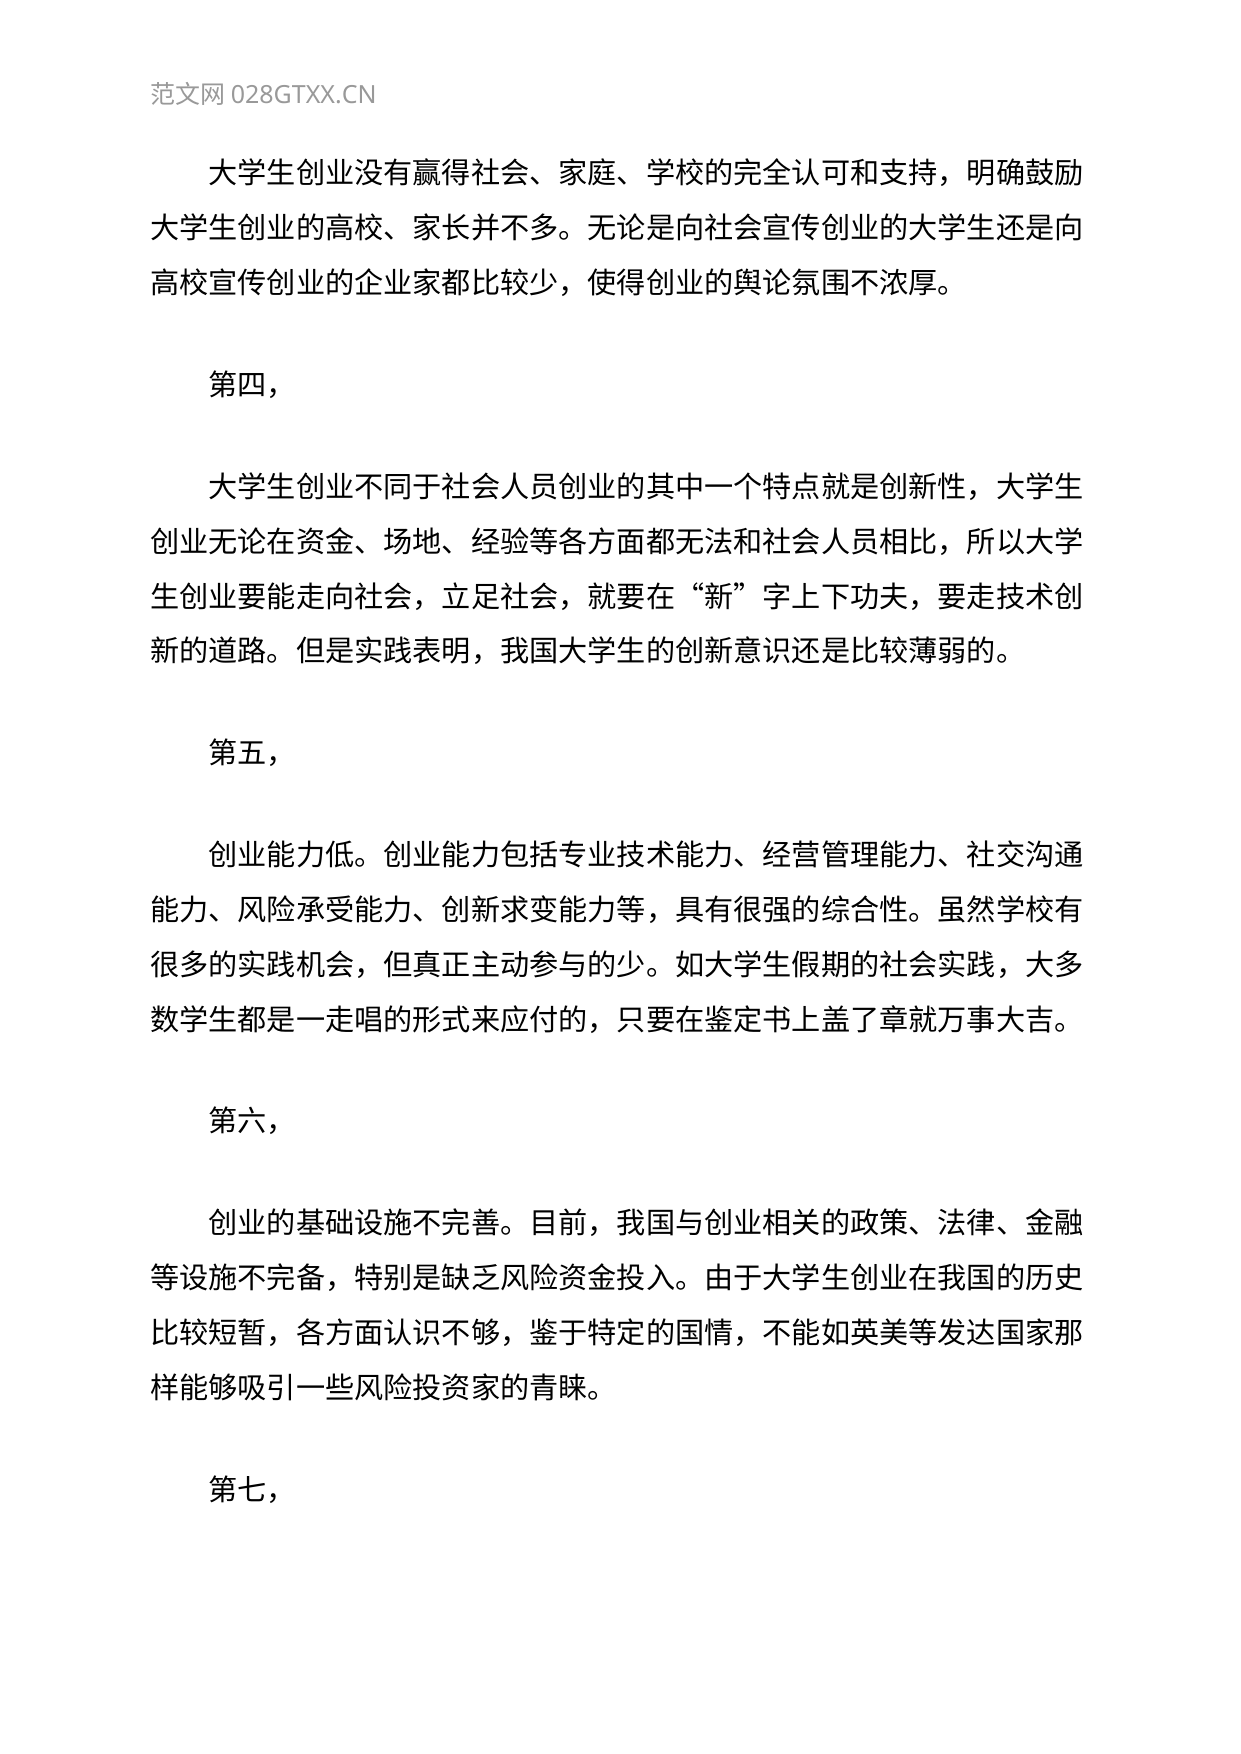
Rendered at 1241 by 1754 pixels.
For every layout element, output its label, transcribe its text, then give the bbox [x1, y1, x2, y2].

text 第六， [150, 1098, 1090, 1140]
text 第七， [150, 1466, 1090, 1508]
text 大学生创业不同于社会人员创业的其中一个特点就是创新性，大学生创业无论在资金、场地、经验等各方面都无法和社会人员相比，所以大学生创业要能走向社会，立足社会，就要在“新”字上下功夫，要走技术创新的道路。但是实践表明，我国大学生的创新意识还是比较薄弱的。 [150, 463, 1090, 670]
text 第四， [150, 362, 1090, 404]
text 创业能力低。创业能力包括专业技术能力、经营管理能力、社交沟通能力、风险承受能力、创新求变能力等，具有很强的综合性。虽然学校有很多的实践机会，但真正主动参与的少。如大学生假期的社会实践，大多数学生都是一走唱的形式来应付的，只要在鉴定书上盖了章就万事大吉。 [150, 832, 1090, 1038]
text 创业的基础设施不完善。目前，我国与创业相关的政策、法律、金融等设施不完备，特别是缺乏风险资金投入。由于大学生创业在我国的历史比较短暂，各方面认识不够，鉴于特定的国情，不能如英美等发达国家那样能够吸引一些风险投资家的青睐。 [150, 1200, 1090, 1407]
text 大学生创业没有赢得社会、家庭、学校的完全认可和支持，明确鼓励大学生创业的高校、家长并不多。无论是向社会宣传创业的大学生还是向高校宣传创业的企业家都比较少，使得创业的舆论氛围不浓厚。 [150, 150, 1090, 302]
text 第五， [150, 730, 1090, 772]
